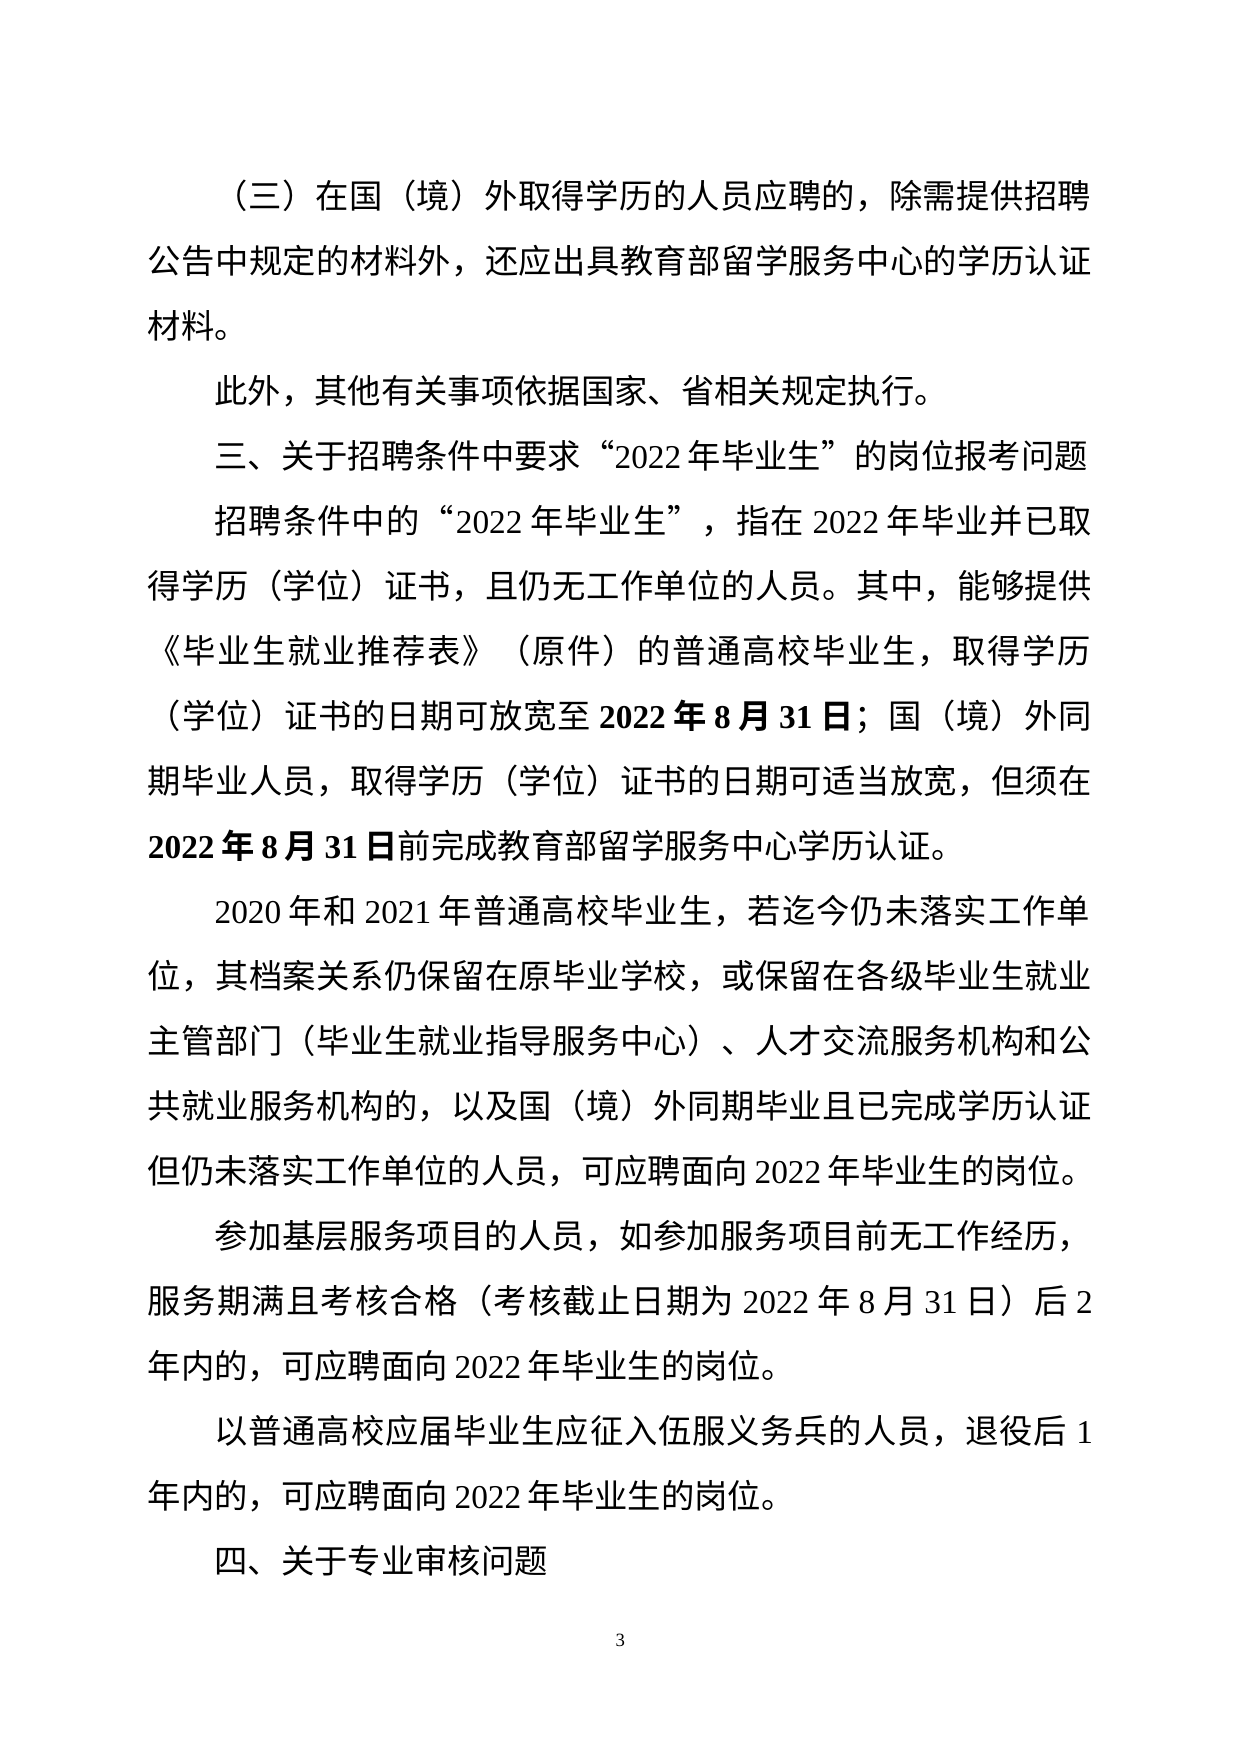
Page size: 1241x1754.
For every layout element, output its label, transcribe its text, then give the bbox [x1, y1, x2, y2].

text 四、关于专业审核问题 [148, 1527, 1092, 1592]
text 三、关于招聘条件中要求“2022年毕业生”的岗位报考问题 [148, 422, 1092, 487]
text 此外，其他有关事项依据国家、省相关规定执行。 [148, 357, 1092, 422]
text 招聘条件中的“2022年毕业生”，指在2022年毕业并已取得学历（学位）证书，且仍无工作单位的人员。其中，能够提供《毕业生就业推荐表》（原件）的普通高校毕业生，取得学历（学位）证书的日期可放宽至2022年8月31日；国（境）外同期毕业人员，取得学历（学位）证书的日期可适当放宽，但须在2022年8月31日前完成教育部留学服务中心学历认证。 [148, 487, 1092, 877]
text 2020年和2021年普通高校毕业生，若迄今仍未落实工作单位，其档案关系仍保留在原毕业学校，或保留在各级毕业生就业主管部门（毕业生就业指导服务中心）、人才交流服务机构和公共就业服务机构的，以及国（境）外同期毕业且已完成学历认证但仍未落实工作单位的人员，可应聘面向2022年毕业生的岗位。 [148, 877, 1092, 1202]
text 以普通高校应届毕业生应征入伍服义务兵的人员，退役后1年内的，可应聘面向2022年毕业生的岗位。 [148, 1397, 1092, 1527]
text 参加基层服务项目的人员，如参加服务项目前无工作经历，服务期满且考核合格（考核截止日期为2022年8月31日）后2年内的，可应聘面向2022年毕业生的岗位。 [148, 1202, 1092, 1397]
text （三）在国（境）外取得学历的人员应聘的，除需提供招聘公告中规定的材料外，还应出具教育部留学服务中心的学历认证材料。 [148, 162, 1092, 357]
